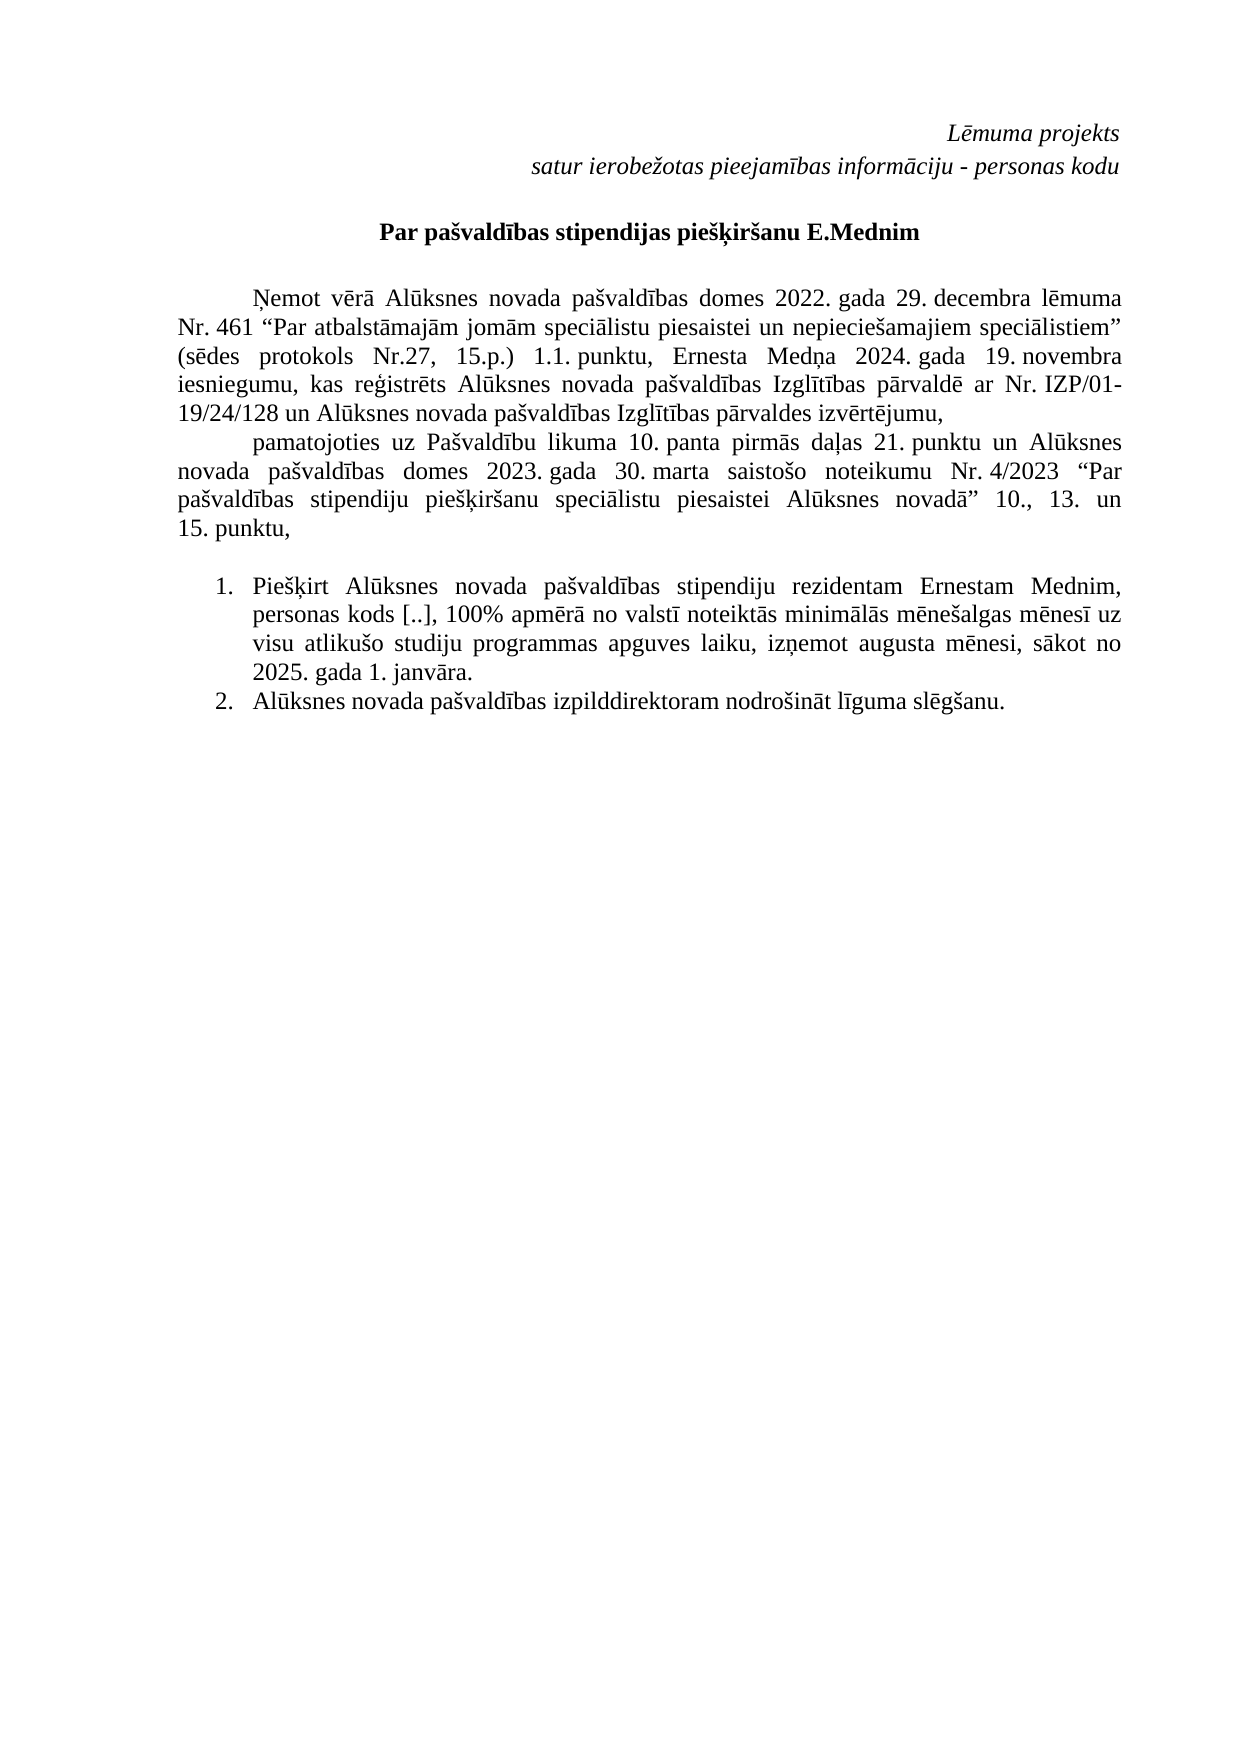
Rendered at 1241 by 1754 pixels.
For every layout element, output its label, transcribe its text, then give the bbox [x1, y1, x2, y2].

text satur ierobežotas pieejamības informāciju - personas kodu [177, 151, 1122, 180]
list Alūksnes novada pašvaldības izpilddirektoram nodrošināt līguma slēgšanu. [215, 686, 1122, 714]
text Ņemot vērā Alūksnes novada pašvaldības domes 2022. gada 29. decembra lēmuma Nr. 461 “Par atbalstāmajām jomām speciālistu piesaistei un nepieciešamajiem speciālistiem” (sēdes protokols Nr.27, 15.p.) 1.1. punktu, Ernesta Medņa 2024. gada 19. novembra iesniegumu, kas reģistrēts Alūksnes novada pašvaldības Izglītības pārvaldē ar Nr. IZP/01-19/24/128 un Alūksnes novada pašvaldības Izglītības pārvaldes izvērtējumu, [177, 283, 1122, 427]
text pamatojoties uz Pašvaldību likuma 10. panta pirmās daļas 21. punktu un Alūksnes novada pašvaldības domes 2023. gada 30. marta saistošo noteikumu Nr. 4/2023 “Par pašvaldības stipendiju piešķiršanu speciālistu piesaistei Alūksnes novadā” 10., 13. un 15. punktu, [177, 427, 1122, 542]
list Piešķirt Alūksnes novada pašvaldības stipendiju rezidentam Ernestam Mednim, personas kods [..], 100% apmērā no valstī noteiktās minimālās mēnešalgas mēnesī uz visu atlikušo studiju programmas apguves laiku, izņemot augusta mēnesi, sākot no 2025. gada 1. janvāra. [215, 571, 1122, 686]
text Lēmuma projekts [177, 118, 1122, 147]
text Par pašvaldības stipendijas piešķiršanu E.Mednim [177, 217, 1122, 246]
